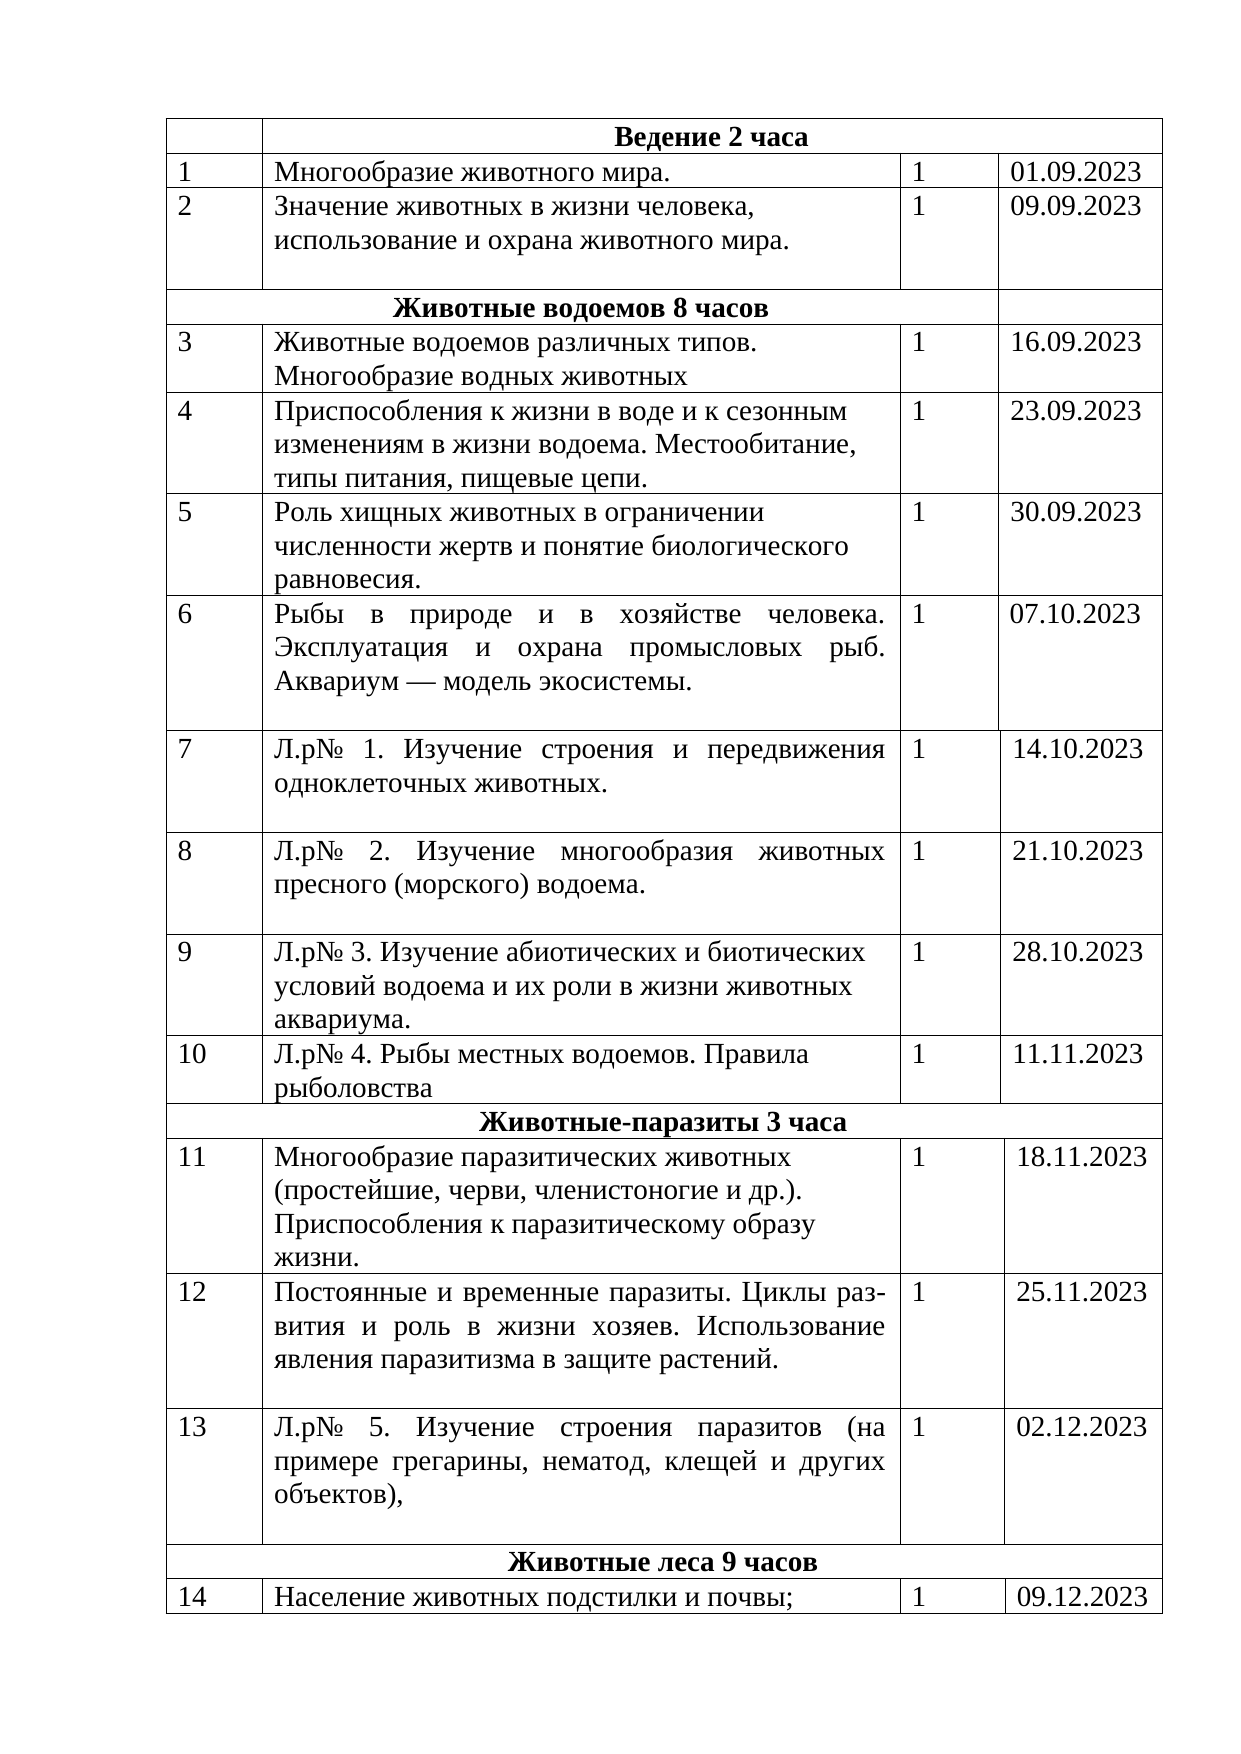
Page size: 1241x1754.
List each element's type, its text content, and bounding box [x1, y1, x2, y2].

table_cell 8 [167, 833, 262, 933]
table_cell 11 [167, 1139, 262, 1273]
table_cell 14.10.2023 [1001, 731, 1162, 832]
table_cell 1 [901, 1139, 1004, 1273]
table_cell 23.09.2023 [999, 393, 1162, 493]
table_cell 4 [167, 393, 262, 493]
table_cell Животные водоемов 8 часов [167, 290, 998, 323]
table_cell 01.09.2023 [999, 154, 1162, 187]
table_cell 9 [167, 935, 262, 1035]
table_cell [999, 290, 1162, 323]
table_cell 1 [901, 1409, 1004, 1543]
table_cell 1 [901, 1579, 1005, 1613]
table_cell 14 [167, 1579, 262, 1613]
table_cell 11.11.2023 [1001, 1036, 1162, 1103]
table_cell 2 [167, 188, 262, 289]
table_cell 1 [901, 596, 998, 730]
table_cell 6 [167, 596, 262, 730]
table_cell Животные леса 9 часов [167, 1545, 1162, 1578]
table_cell 1 [901, 935, 1000, 1035]
table_cell 09.09.2023 [999, 188, 1162, 289]
table_cell 12 [167, 1274, 262, 1408]
table_cell 3 [167, 325, 262, 392]
table_cell 1 [901, 325, 998, 392]
table_cell Животные водоемов различных типов. Многообразие водных животных [263, 325, 900, 392]
table_cell 16.09.2023 [999, 325, 1162, 392]
table_cell 5 [167, 494, 262, 595]
table_cell Многообразие паразитических животных (простейшие, черви, членистоногие и др.). Приспособления к паразитическому образу жизни. [263, 1139, 900, 1273]
table_cell 25.11.2023 [1005, 1274, 1162, 1408]
table_cell Л.р№ 2. Изучение многообразия животных пресного (морского) водоема. [263, 833, 900, 933]
table_cell 30.09.2023 [999, 494, 1162, 595]
table_cell 1 [901, 1274, 1004, 1408]
table_cell Л.р№ 5. Изучение строения паразитов (на примере грегарины, нематод, клещей и других объектов), [263, 1409, 900, 1543]
table_cell 1 [901, 494, 998, 595]
table_cell Приспособления к жизни в воде и к сезонным изменениям в жизни водоема. Местообитание, типы питания, пищевые цепи. [263, 393, 900, 493]
table_cell Л.р№ 3. Изучение абиотических и биотических условий водоема и их роли в жизни животных аквариума. [263, 935, 900, 1035]
table_cell 1 [901, 731, 1000, 832]
table_cell 1 [901, 154, 998, 187]
table_cell Многообразие животного мира. [263, 154, 900, 187]
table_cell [263, 1579, 900, 1613]
table_cell Л.р№ 4. Рыбы местных водоемов. Правила рыболовства [263, 1036, 900, 1103]
table_cell 7 [167, 731, 262, 832]
table_cell 1 [901, 1036, 1000, 1103]
table_cell Л.р№ 1. Изучение строения и передвижения одноклеточных животных. [263, 731, 900, 832]
table_cell 02.12.2023 [1005, 1409, 1162, 1543]
table_cell Роль хищных животных в ограничении численности жертв и понятие биологического равновесия. [263, 494, 900, 595]
table_cell 07.10.2023 [999, 596, 1162, 730]
table_cell 21.10.2023 [1001, 833, 1162, 933]
table_cell 1 [167, 154, 262, 187]
table_cell 09.12.2023 [1006, 1579, 1162, 1613]
table_cell Значение животных в жизни человека, использование и охрана животного мира. [263, 188, 900, 289]
table_cell 1 [901, 393, 998, 493]
table_cell Животные-паразиты 3 часа [167, 1104, 1162, 1138]
table_cell 28.10.2023 [1001, 935, 1162, 1035]
table_cell 10 [167, 1036, 262, 1103]
table_cell 18.11.2023 [1005, 1139, 1162, 1273]
table_cell Ведение 2 часа [263, 119, 1162, 153]
table_cell 1 [901, 833, 1000, 933]
table_cell Рыбы в природе и в хозяйстве человека. Эксплуатация и охрана промысловых рыб. Аквариум — модель экосистемы. [263, 596, 900, 730]
table_cell Постоянные и временные паразиты. Циклы развития и роль в жизни хозяев. Использование явления паразитизма в защите растений. [263, 1274, 900, 1408]
table_cell [167, 119, 262, 153]
table_cell 1 [901, 188, 998, 289]
table_cell 13 [167, 1409, 262, 1543]
